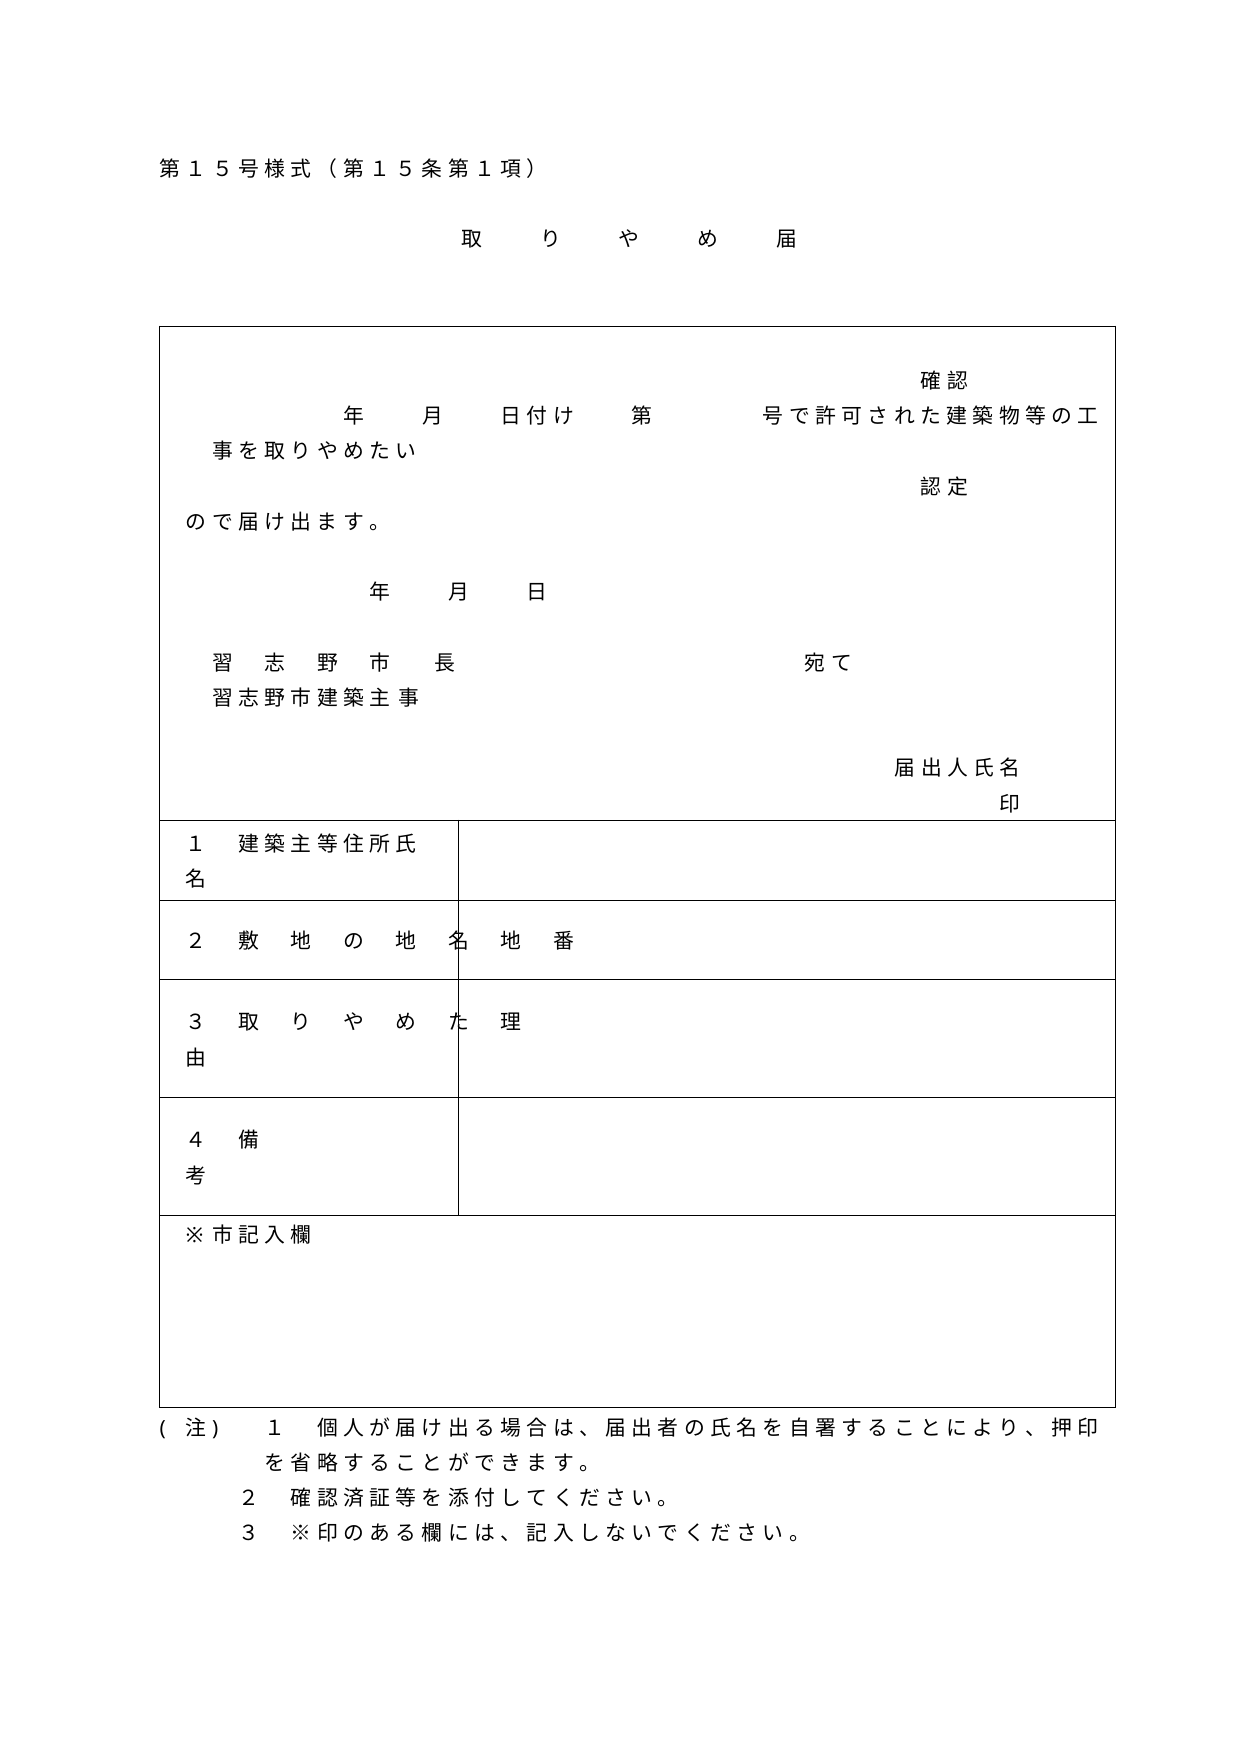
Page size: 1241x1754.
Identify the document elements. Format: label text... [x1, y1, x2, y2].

text 取 り や め 届 [159, 220, 1104, 255]
text ３ ※印のある欄には、記入しないでください。 [159, 1514, 1104, 1549]
text 第１５号様式（第１５条第１項） [159, 149, 1104, 185]
table_cell [459, 980, 1115, 1097]
text (注) １ 個人が届け出る場合は、届出者の氏名を自署することにより、押印を省略することができます。 [159, 1408, 1104, 1479]
table_cell ３ 取りやめた理由 [160, 980, 458, 1097]
table_cell [459, 1098, 1115, 1215]
table_cell [459, 821, 1115, 899]
text ２ 確認済証等を添付してください。 [159, 1479, 1104, 1514]
table_cell ４ 備 考 [160, 1098, 458, 1215]
table_cell [459, 901, 1115, 979]
table_header 確認 年 月 日付け 第 号で許可された建築物等の工事を取りやめたい 認定 ので届け出ます。 年 月 日 習志野市長 宛て 習志野市建築主事 届出人氏名 印 [160, 327, 1115, 819]
table_cell ※市記入欄 [160, 1216, 1115, 1407]
table_cell ２ 敷地の地名地番 [160, 901, 458, 979]
table_cell １ 建築主等住所氏名 [160, 821, 458, 899]
